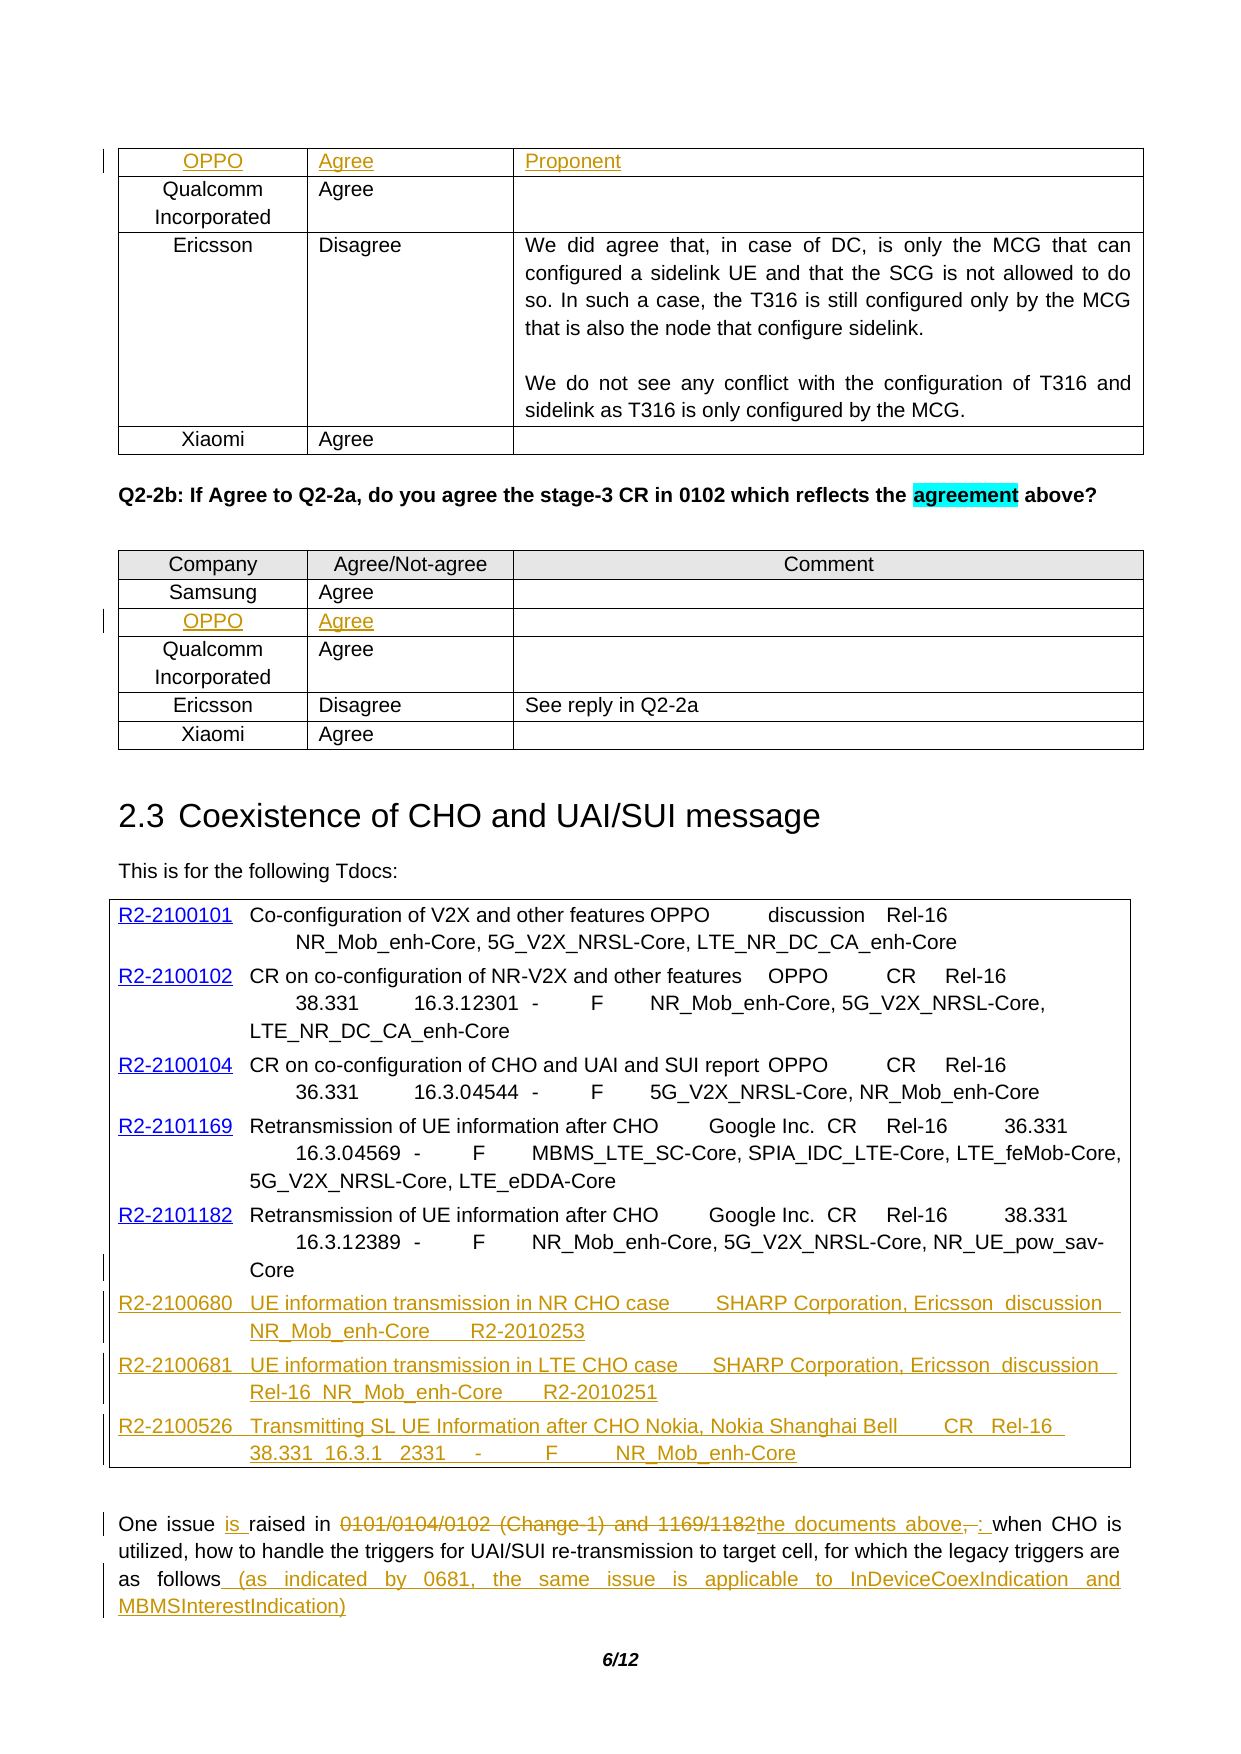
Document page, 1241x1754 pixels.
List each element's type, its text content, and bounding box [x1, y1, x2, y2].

table_cell Disagree [308, 693, 513, 721]
table_cell [514, 722, 1143, 749]
title R2-2101169 Retransmission of UE information after CHO Google Inc. CR Rel-16 36.331 16.3.0 4569 - F MBMS_LTE_SC-Core, SPIA_IDC_LTE-Core, LTE_feMob-Core, 5G_V2X_NRSL-Core, LTE_eDDA-Core [110, 1111, 1130, 1193]
table_header Agree/Not-agree [308, 551, 513, 579]
table_cell Agree [308, 637, 513, 692]
table_cell [514, 637, 1143, 692]
table_cell Samsung [119, 580, 307, 607]
table_cell [308, 609, 513, 636]
table_cell [514, 609, 1143, 636]
table_cell See reply in Q2-2a [514, 693, 1143, 721]
text Q2-2b: If Agree to Q2-2a, do you agree the stage-3 CR in 0102 which reflects the agreement above? [118, 483, 913, 507]
table_cell Xiaomi [119, 722, 307, 749]
text One issue raised in when CHO is utilized, how to handle the triggers for UAI/SUI re-transmission to target cell, for which the legacy triggers are as follows [118, 1512, 1122, 1618]
table_cell Agree [308, 580, 513, 607]
title R2-2100102 CR on co-configuration of NR-V2X and other features OPPO CR Rel-16 38.331 16.3.1 2301 - F NR_Mob_enh-Core, 5G_V2X_NRSL-Core, LTE_NR_DC_CA_enh-Core [110, 961, 1130, 1043]
table_cell Agree [308, 427, 513, 454]
table_cell [308, 149, 513, 176]
table_header Company [119, 551, 307, 579]
title R2-2100101 Co-configuration of V2X and other features OPPO discussion Rel-16 NR_Mob_enh-Core, 5G_V2X_NRSL-Core, LTE_NR_DC_CA_enh-Core [110, 900, 1130, 954]
table_cell [119, 609, 307, 636]
table_cell Disagree [308, 233, 513, 426]
table_cell We did agree that, in case of DC, is only the MCG that can configured a sidelink UE and that the SCG is not allowed to do so. In such a case, the T316 is still configured only by the MCG that is also the node that configure sidelink. We do not see any conflict with the configuration of T316 and sidelink as T316 is only configured by the MCG. [514, 233, 1143, 426]
table_cell Ericsson [119, 233, 307, 426]
table_cell [119, 149, 307, 176]
subtitle Coexistence of CHO and UAI/SUI message [118, 796, 1122, 835]
table_cell [514, 177, 1143, 232]
table_header Comment [514, 551, 1143, 579]
table_cell [514, 427, 1143, 454]
table_cell [514, 149, 1143, 176]
table_cell Xiaomi [119, 427, 307, 454]
table_cell Ericsson [119, 693, 307, 721]
title R2-2101182 Retransmission of UE information after CHO Google Inc. CR Rel-16 38.331 16.3.1 2389 - F NR_Mob_enh-Core, 5G_V2X_NRSL-Core, NR_UE_pow_sav-Core [110, 1199, 1130, 1281]
title R2-2100104 CR on co-configuration of CHO and UAI and SUI report OPPO CR Rel-16 36.331 16.3.0 4544 - F 5G_V2X_NRSL-Core, NR_Mob_enh-Core [110, 1049, 1130, 1104]
table_cell Qualcomm Incorporated [119, 637, 307, 692]
table_cell [514, 580, 1143, 607]
text This is for the following Tdocs: [118, 859, 1122, 883]
table_cell Qualcomm Incorporated [119, 177, 307, 232]
table_cell Agree [308, 722, 513, 749]
table_cell Agree [308, 177, 513, 232]
